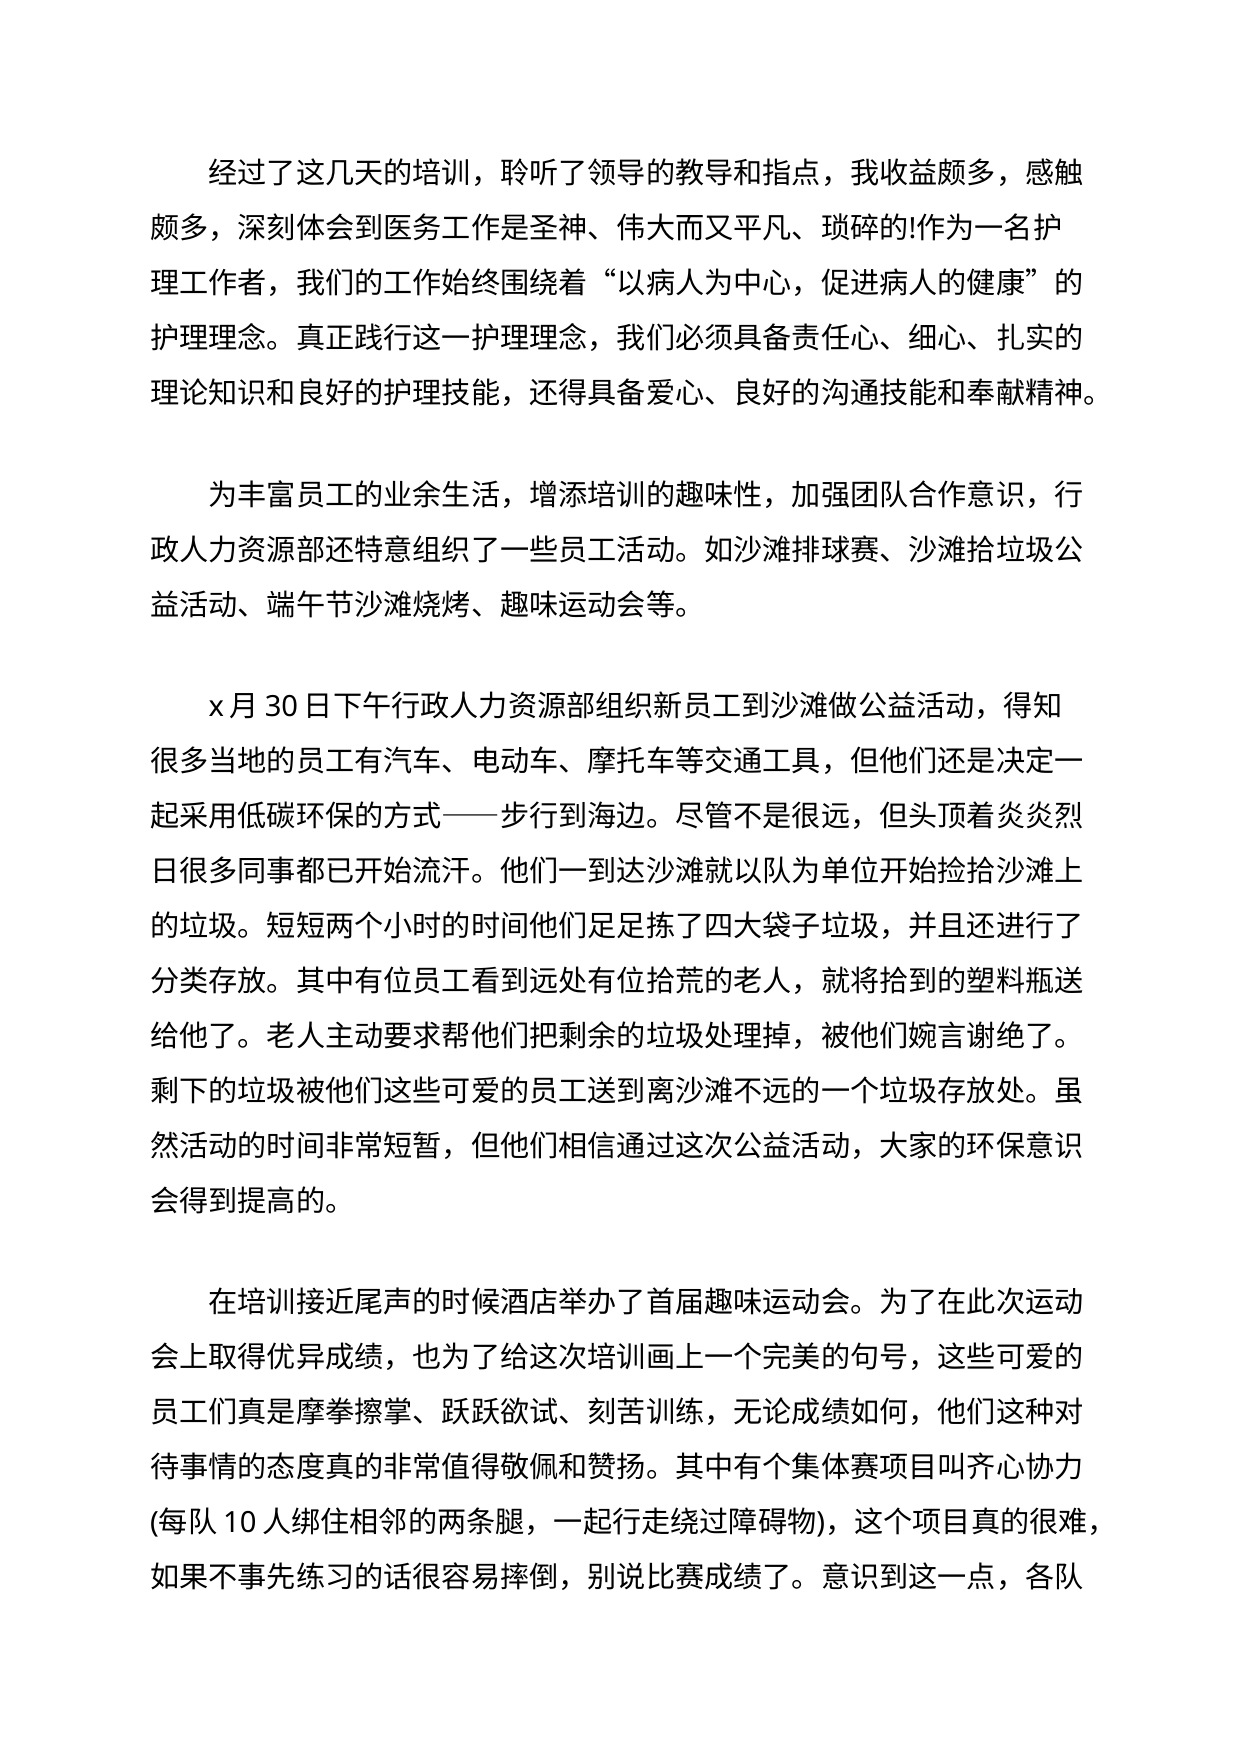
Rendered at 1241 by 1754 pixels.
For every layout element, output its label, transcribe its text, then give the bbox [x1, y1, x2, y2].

text 为丰富员工的业余生活，增添培训的趣味性，加强团队合作意识，行政人力资源部还特意组织了一些员工活动。如沙滩排球赛、沙滩拾垃圾公益活动、端午节沙滩烧烤、趣味运动会等。 [150, 471, 1090, 623]
text 经过了这几天的培训，聆听了领导的教导和指点，我收益颇多，感触颇多，深刻体会到医务工作是圣神、伟大而又平凡、琐碎的!作为一名护理工作者，我们的工作始终围绕着“以病人为中心，促进病人的健康”的护理理念。真正践行这一护理理念，我们必须具备责任心、细心、扎实的理论知识和良好的护理技能，还得具备爱心、良好的沟通技能和奉献精神。 [150, 150, 1090, 412]
text x月30日下午行政人力资源部组织新员工到沙滩做公益活动，得知很多当地的员工有汽车、电动车、摩托车等交通工具，但他们还是决定一起采用低碳环保的方式——步行到海边。尽管不是很远，但头顶着炎炎烈日很多同事都已开始流汗。他们一到达沙滩就以队为单位开始捡拾沙滩上的垃圾。短短两个小时的时间他们足足拣了四大袋子垃圾，并且还进行了分类存放。其中有位员工看到远处有位拾荒的老人，就将拾到的塑料瓶送给他了。老人主动要求帮他们把剩余的垃圾处理掉，被他们婉言谢绝了。剩下的垃圾被他们这些可爱的员工送到离沙滩不远的一个垃圾存放处。虽然活动的时间非常短暂，但他们相信通过这次公益活动，大家的环保意识会得到提高的。 [150, 683, 1090, 1219]
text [150, 1279, 1090, 1596]
